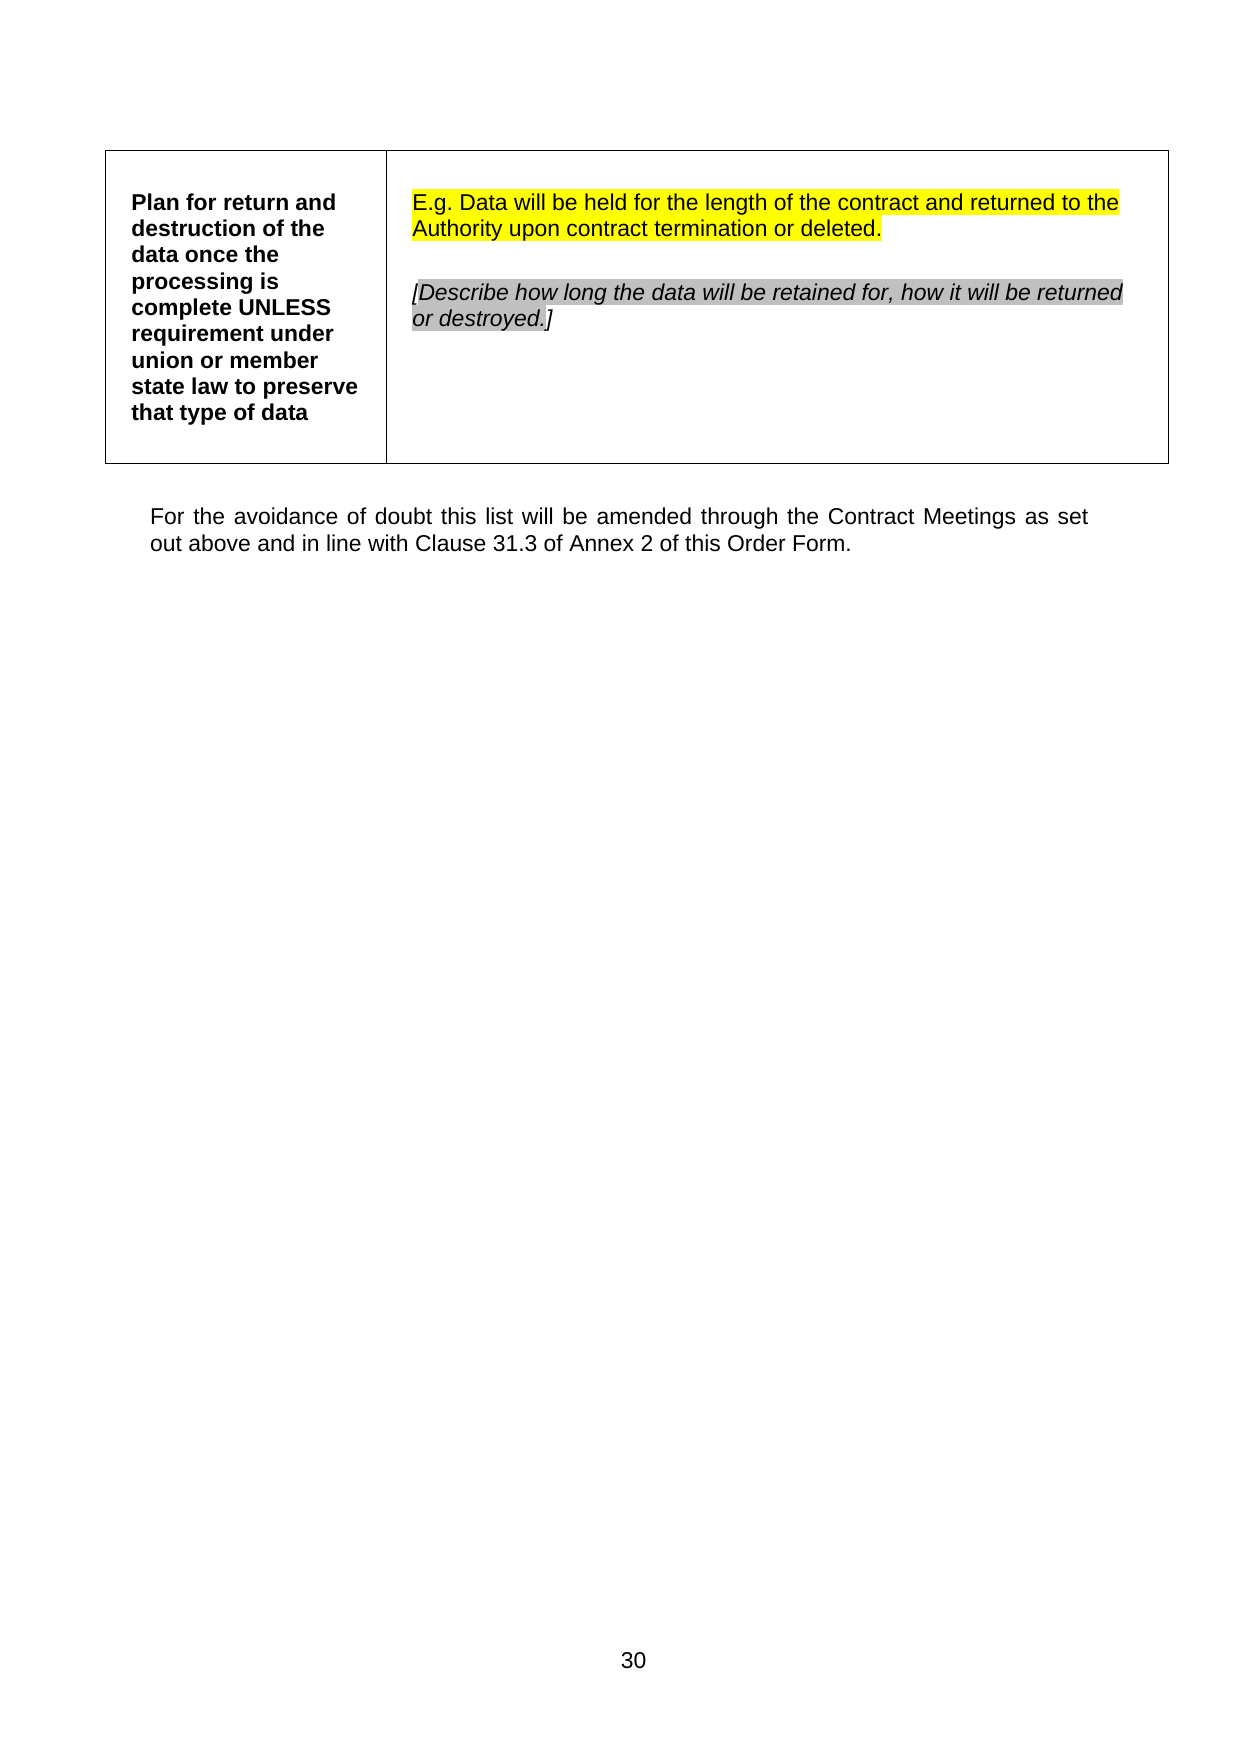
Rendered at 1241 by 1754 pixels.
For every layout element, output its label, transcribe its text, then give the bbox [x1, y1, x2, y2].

table_cell E.g. Data will be held for the length of the contract and returned to the Authority upon contract termination or deleted. [Describe how long the data will be retained for, how it will be returned or destroyed.] [387, 151, 1168, 463]
table_cell Plan for return and destruction of the data once the processing is complete UNLESS requirement under union or member state law to preserve that type of data [106, 151, 386, 463]
text For the avoidance of doubt this list will be amended through the Contract Meetings as set out above and in line with Clause 31.3 of Annex 2 of this Order Form. [150, 503, 1090, 556]
